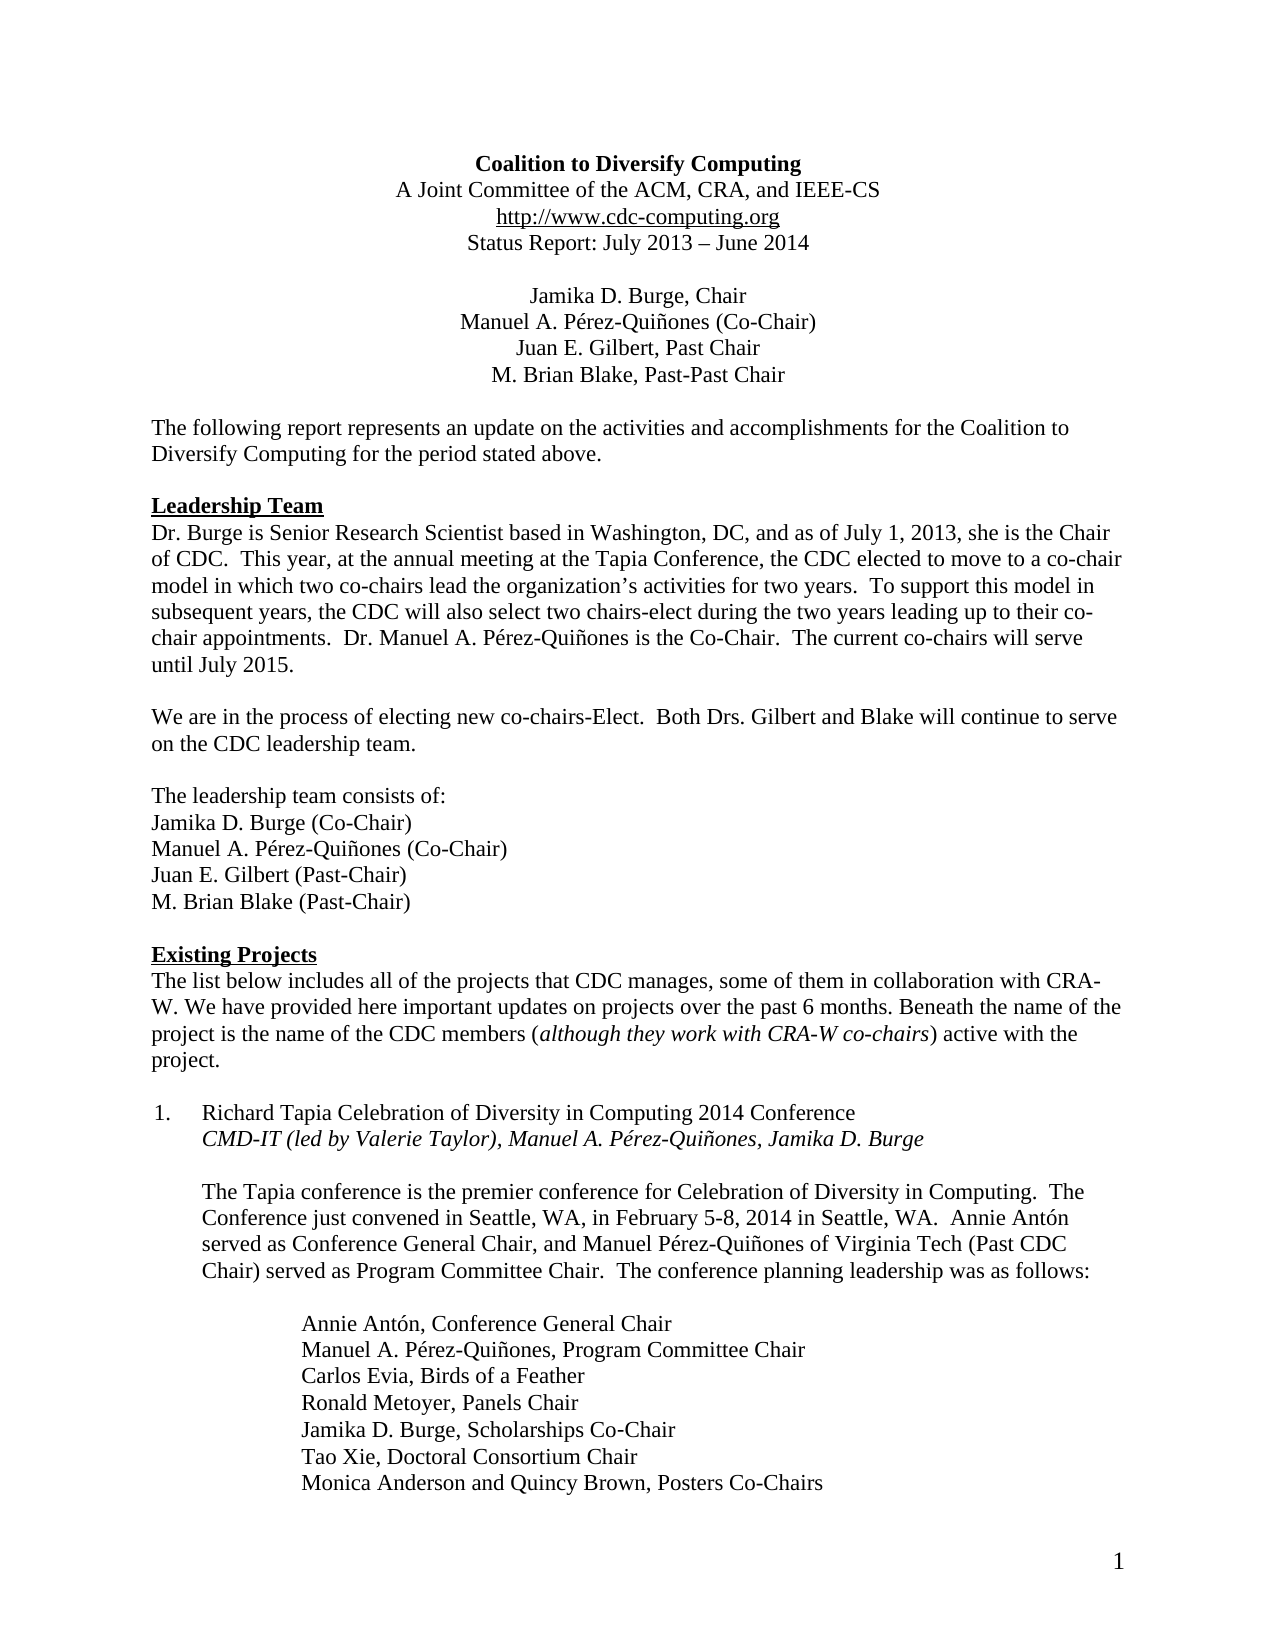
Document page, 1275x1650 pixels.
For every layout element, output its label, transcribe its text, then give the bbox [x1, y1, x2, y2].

text The leadership team consists of: [151, 782, 1125, 809]
text Annie Antón, Conference General Chair [301, 1309, 1125, 1336]
text Tao Xie, Doctoral Consortium Chair [301, 1443, 1125, 1469]
text We are in the process of electing new co-chairs-Elect. Both Drs. Gilbert and Blake will continue to serve on the CDC leadership team. [151, 703, 1125, 756]
list Richard Tapia Celebration of Diversity in Computing 2014 Conference CMD-IT (led by Valerie Taylor), Manuel A. Pérez-Quiñones, Jamika D. Burge [154, 1099, 1125, 1151]
text http://www.cdc-computing.org [151, 203, 1125, 229]
text Ronald Metoyer, Panels Chair [301, 1389, 1125, 1415]
text Jamika D. Burge, Chair [151, 282, 1125, 308]
text The list below includes all of the projects that CDC manages, some of them in collaboration with CRA-W. We have provided here important updates on projects over the past 6 months. Beneath the name of the project is the name of the CDC members (although they work with CRA-W co-chairs) active with the project. [151, 967, 1125, 1072]
text Leadership Team [151, 493, 1125, 519]
text Monica Anderson and Quincy Brown, Posters Co-Chairs [301, 1469, 1125, 1495]
text Status Report: July 2013 – June 2014 [151, 229, 1125, 255]
text A Joint Committee of the ACM, CRA, and IEEE-CS [151, 176, 1125, 203]
text M. Brian Blake, Past-Past Chair [151, 361, 1125, 387]
text Manuel A. Pérez-Quiñones, Program Committee Chair [301, 1336, 1125, 1362]
text M. Brian Blake (Past-Chair) [151, 888, 1125, 914]
text Juan E. Gilbert, Past Chair [151, 334, 1125, 361]
text Jamika D. Burge, Scholarships Co‐Chair [301, 1415, 1125, 1443]
text Coalition to Diversify Computing [151, 150, 1125, 176]
text Dr. Burge is Senior Research Scientist based in Washington, DC, and as of July 1, 2013, she is the Chair of CDC. This year, at the annual meeting at the Tapia Conference, the CDC elected to move to a co-chair model in which two co-chairs lead the organization’s activities for two years. To support this model in subsequent years, the CDC will also select two chairs-elect during the two years leading up to their co-chair appointments. Dr. Manuel A. Pérez-Quiñones is the Co-Chair. The current co-chairs will serve until July 2015. [151, 519, 1125, 677]
text Jamika D. Burge (Co-Chair) [151, 809, 1125, 835]
text Carlos Evia, Birds of a Feather [301, 1362, 1125, 1389]
text The following report represents an update on the activities and accomplishments for the Coalition to Diversify Computing for the period stated above. [151, 413, 1125, 466]
text The Tapia conference is the premier conference for Celebration of Diversity in Computing. The Conference just convened in Seattle, WA, in February 5-8, 2014 in Seattle, WA. Annie Antón served as Conference General Chair, and Manuel Pérez-Quiñones of Virginia Tech (Past CDC Chair) served as Program Committee Chair. The conference planning leadership was as follows: [202, 1151, 1125, 1283]
text Manuel A. Pérez-Quiñones (Co-Chair) [151, 308, 1125, 334]
text Manuel A. Pérez-Quiñones (Co-Chair) [151, 835, 1125, 862]
text Existing Projects [151, 941, 1125, 967]
text Juan E. Gilbert (Past-Chair) [151, 862, 1125, 888]
